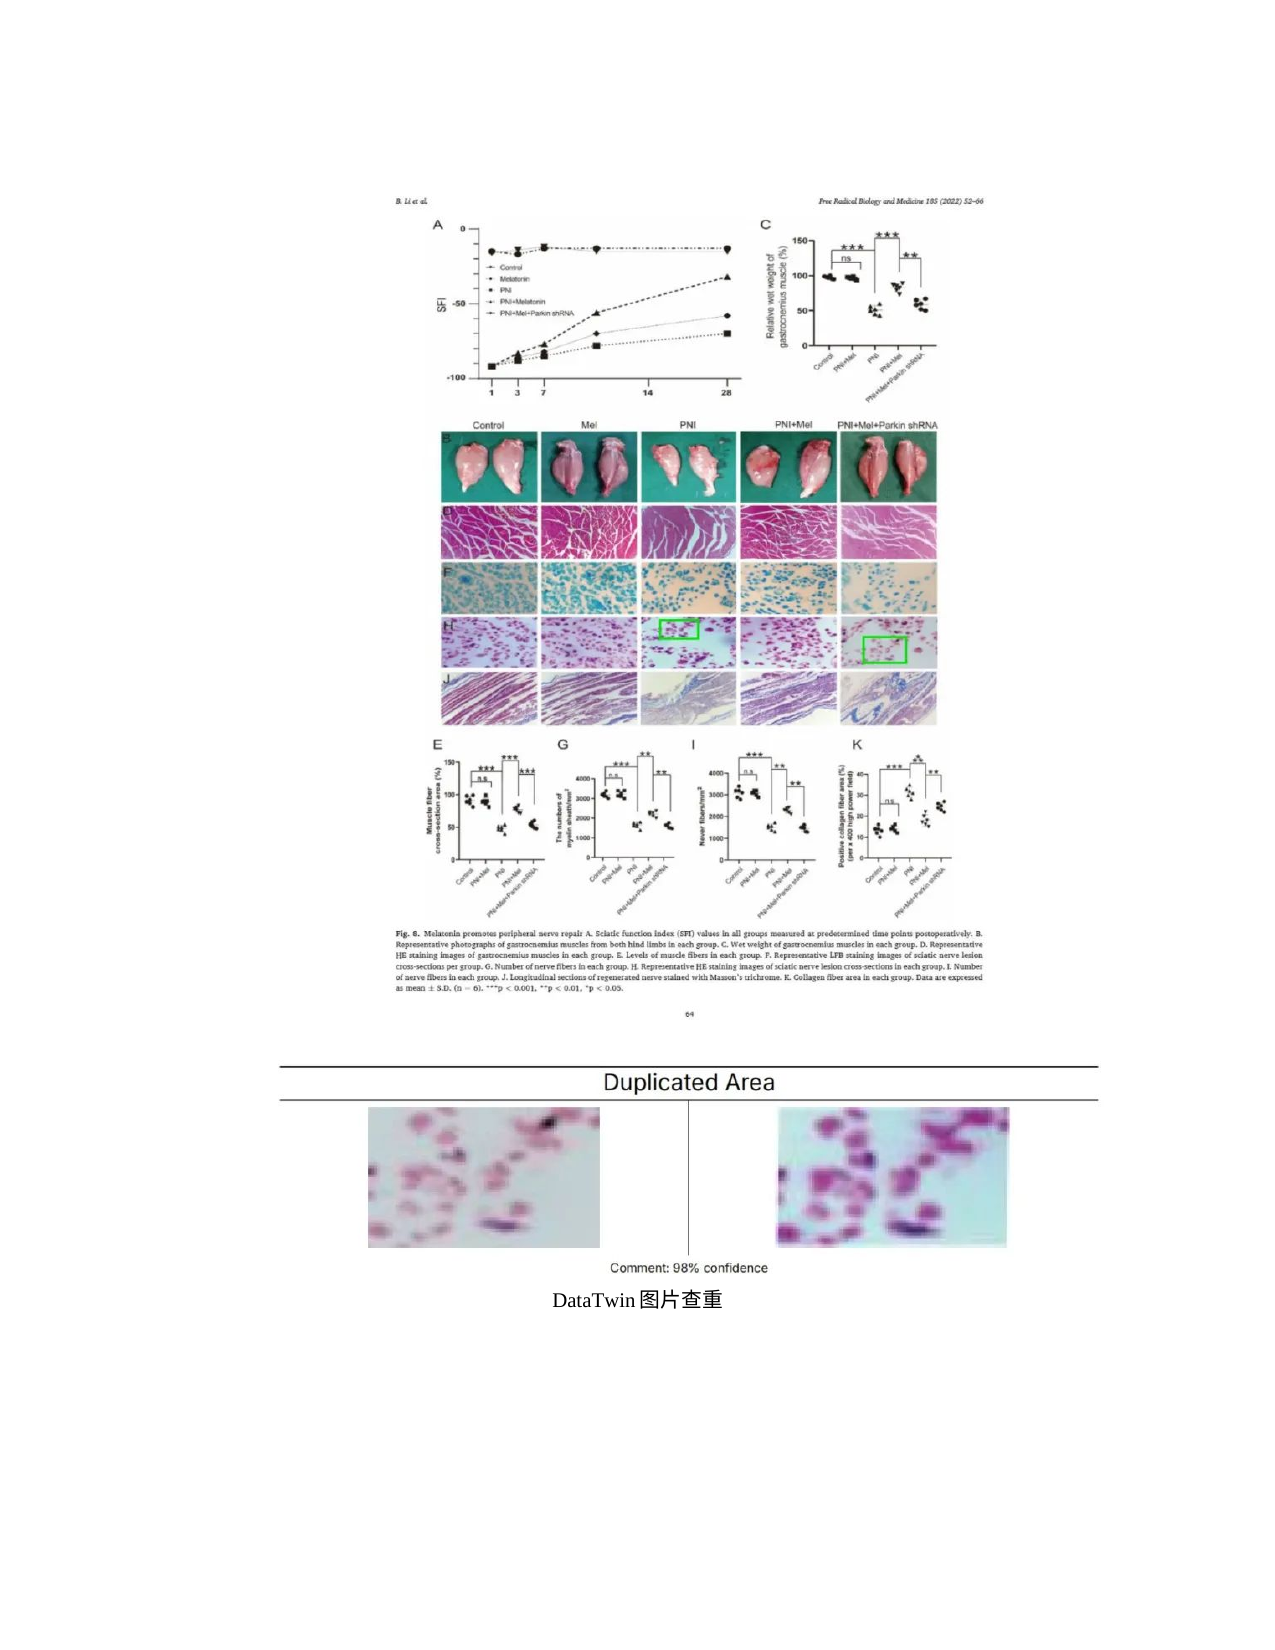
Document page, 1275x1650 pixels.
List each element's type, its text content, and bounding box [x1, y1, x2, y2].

picture [237, 150, 1141, 1274]
text DataTwin图片查重 [219, 1274, 1056, 1314]
